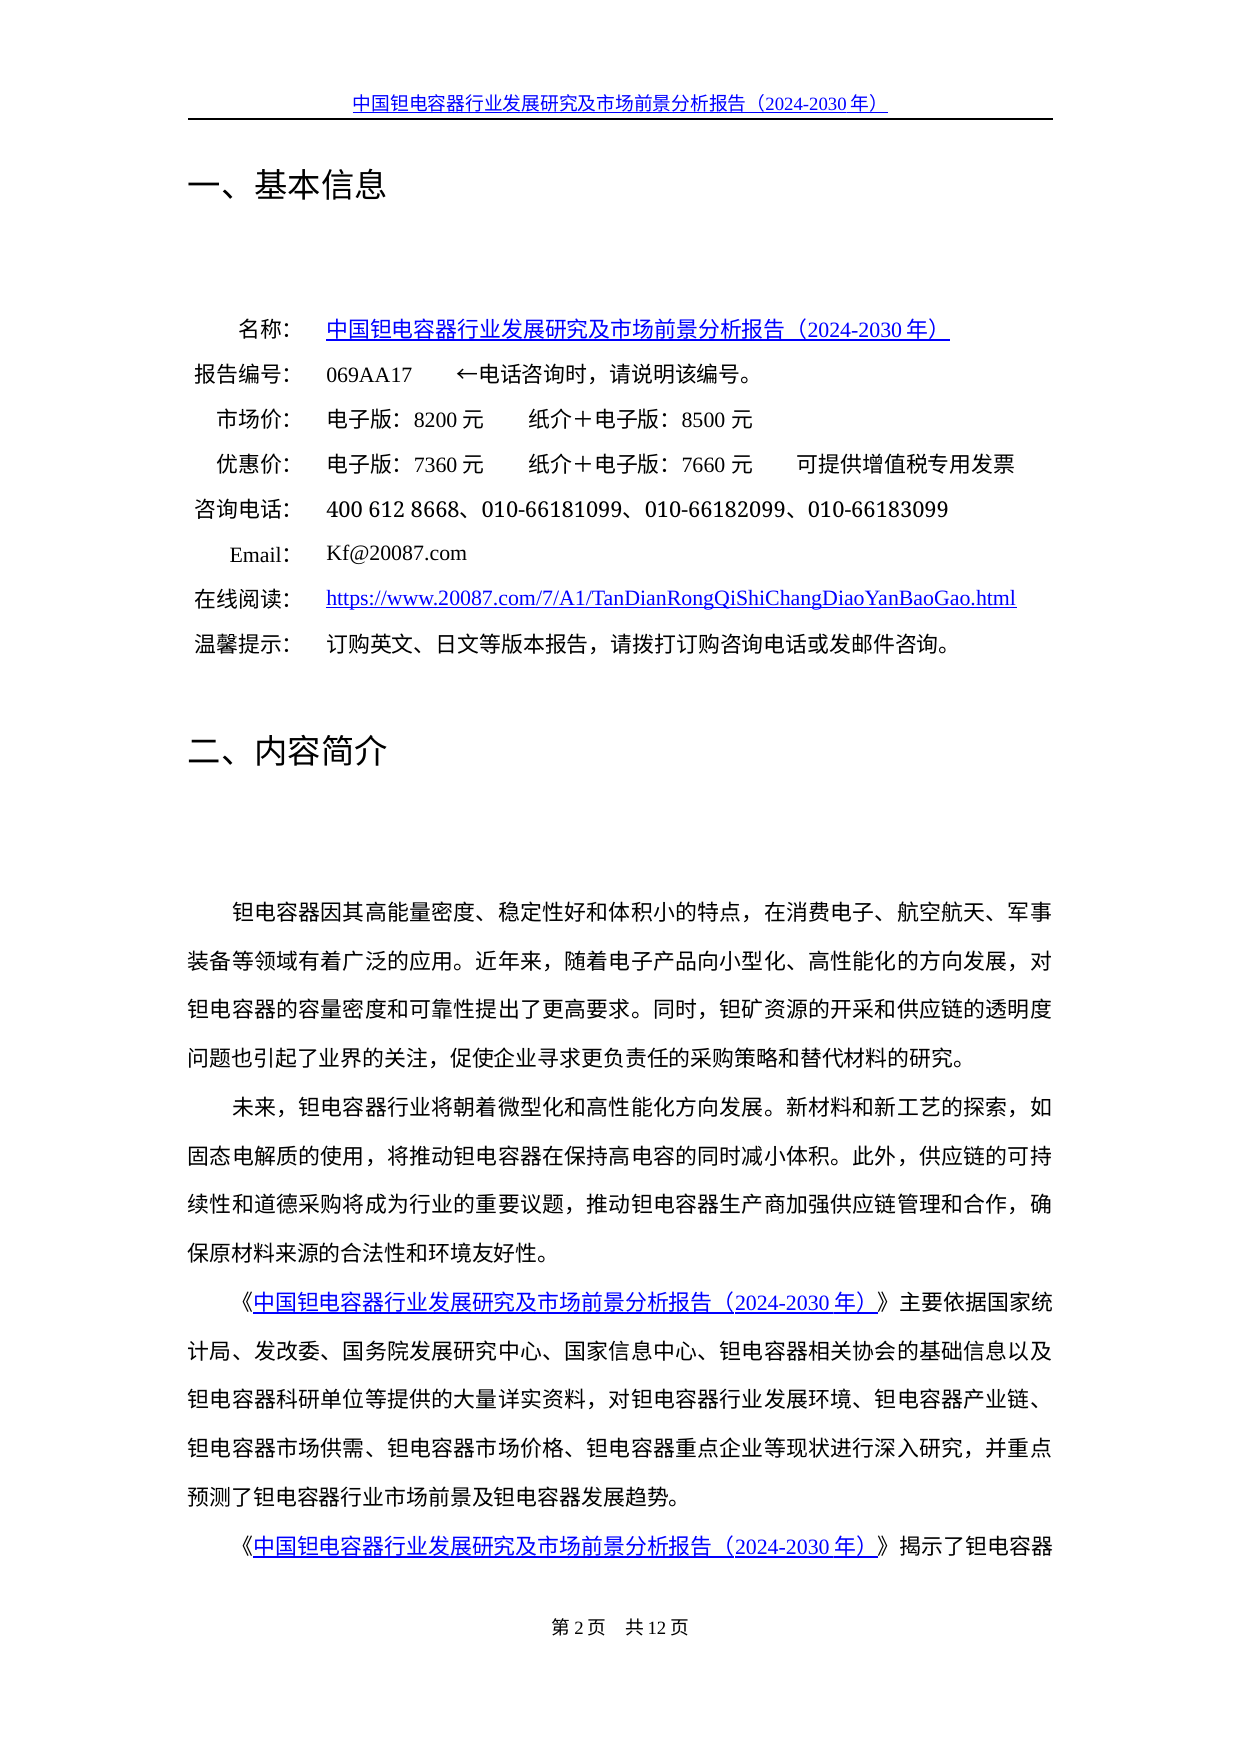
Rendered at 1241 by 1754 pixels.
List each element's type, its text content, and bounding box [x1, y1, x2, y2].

table_cell 在线阅读： [167, 582, 315, 627]
table_cell 400 612 8668、010-66181099、010-66182099、010-66183099 [315, 492, 1073, 537]
table_cell 电子版：7360 元 纸介＋电子版：7660 元 可提供增值税专用发票 [315, 447, 1073, 492]
table_cell Kf@20087.com [315, 537, 1073, 582]
table_cell Email： [167, 537, 315, 582]
table_header 中国钽电容器行业发展研究及市场前景分析报告（2024-2030年） [315, 312, 1073, 357]
table_cell 订购英文、日文等版本报告，请拨打订购咨询电话或发邮件咨询。 [315, 627, 1073, 672]
title 二、内容简介 [187, 717, 1053, 782]
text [187, 894, 1053, 1561]
table_cell 069AA17 ←电话咨询时，请说明该编号。 [315, 357, 1073, 402]
table_cell 报告编号： [167, 357, 315, 402]
table_cell 温馨提示： [167, 627, 315, 672]
table_cell 市场价： [167, 402, 315, 447]
table_header 名称： [167, 312, 315, 357]
table_cell 优惠价： [167, 447, 315, 492]
title 一、基本信息 [187, 150, 1053, 215]
table_cell 咨询电话： [167, 492, 315, 537]
table_cell [315, 582, 1073, 627]
table_cell 电子版：8200 元 纸介＋电子版：8500 元 [315, 402, 1073, 447]
